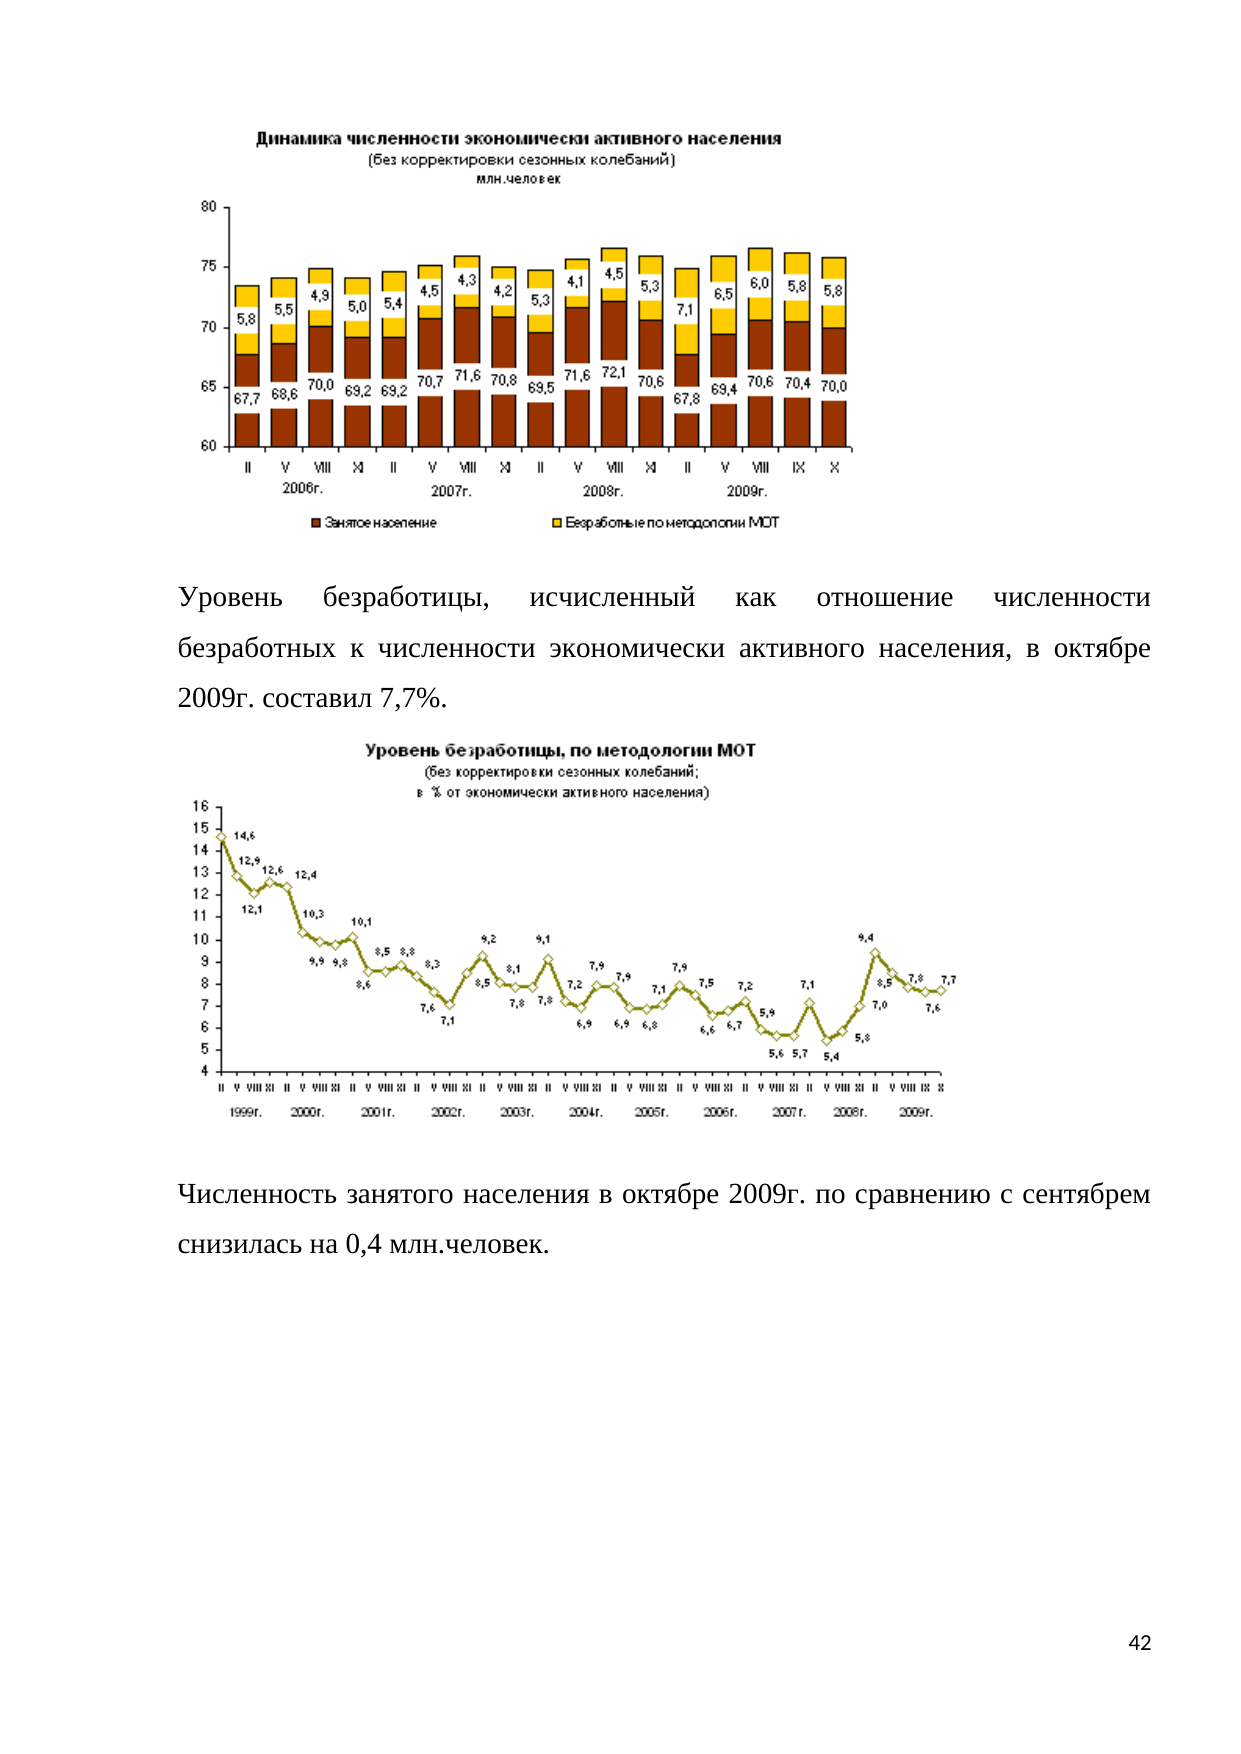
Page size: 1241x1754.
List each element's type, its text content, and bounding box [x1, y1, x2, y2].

text Численность занятого населения в октябре 2009г. по сравнению с сентябрем снизилась на 0,4 млн.человек. [177, 1176, 1152, 1260]
picture [177, 730, 967, 1142]
picture [177, 118, 864, 545]
text Уровень безработицы, исчисленный как отношение численности безработных к численности экономически активного населения, в октябре 2009г. составил 7,7%. [177, 579, 1152, 714]
